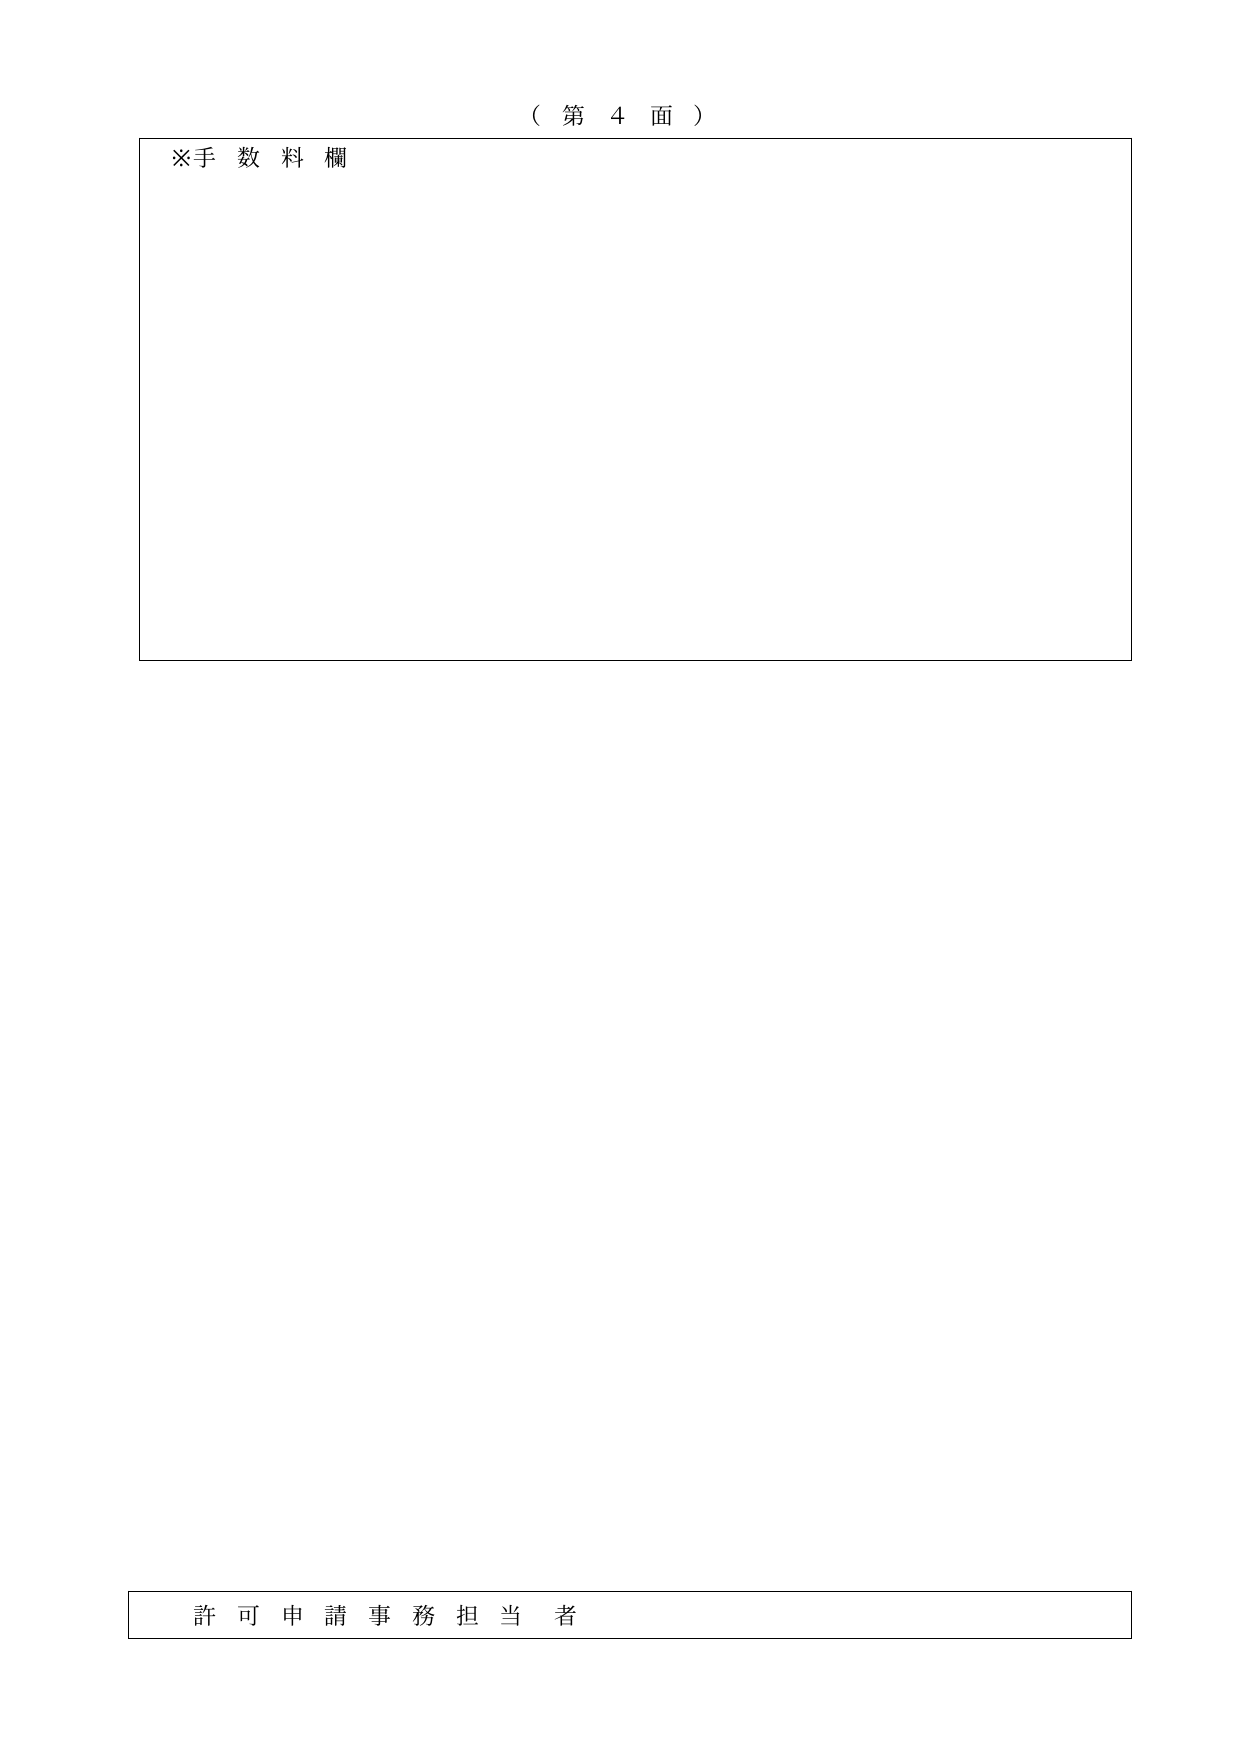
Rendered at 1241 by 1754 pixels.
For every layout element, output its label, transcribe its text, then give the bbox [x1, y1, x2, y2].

text （第４面） [134, 96, 1106, 133]
table_header 許可申請事務担当者 [129, 1592, 1131, 1638]
table_header ※手数料欄 [140, 139, 1131, 660]
